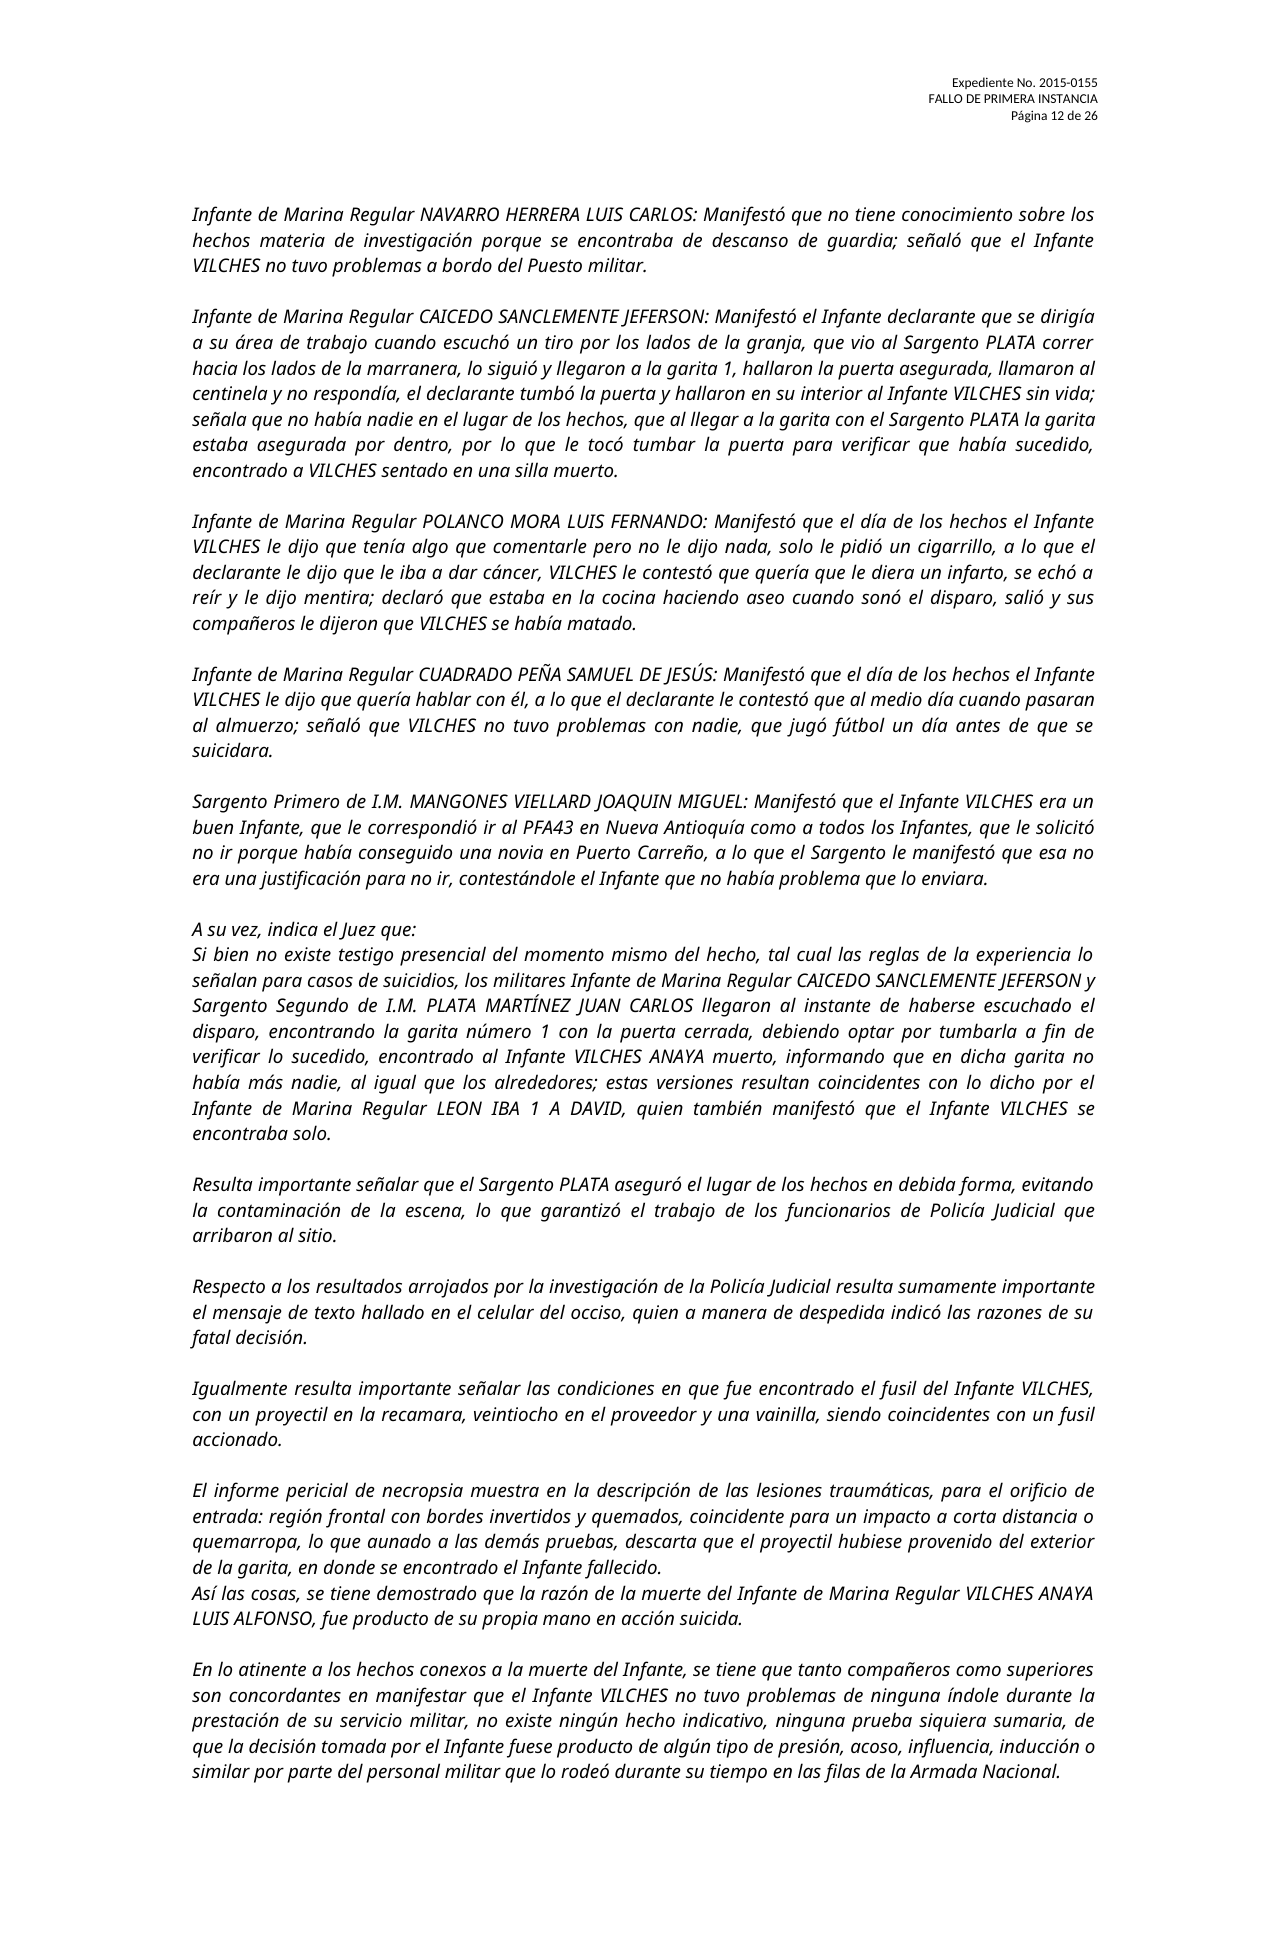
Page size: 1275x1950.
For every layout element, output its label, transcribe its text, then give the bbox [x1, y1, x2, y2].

text Infante de Marina Regular NAVARRO HERRERA LUIS CARLOS: Manifestó que no tiene conocimiento sobre los hechos materia de investigación porque se encontraba de descanso de guardia; señaló que el Infante VILCHES no tuvo problemas a bordo del Puesto militar. [192, 202, 1098, 278]
text Igualmente resulta importante señalar las condiciones en que fue encontrado el fusil del Infante VILCHES, con un proyectil en la recamara, veintiocho en el proveedor y una vainilla, siendo coincidentes con un fusil accionado. [192, 1376, 1098, 1452]
text Sargento Primero de I.M. MANGONES VIELLARD JOAQUIN MIGUEL: Manifestó que el Infante VILCHES era un buen Infante, que le correspondió ir al PFA43 en Nueva Antioquía como a todos los Infantes, que le solicitó no ir porque había conseguido una novia en Puerto Carreño, a lo que el Sargento le manifestó que esa no era una justificación para no ir, contestándole el Infante que no había problema que lo enviara. [192, 789, 1098, 891]
text Así las cosas, se tiene demostrado que la razón de la muerte del Infante de Marina Regular VILCHES ANAYA LUIS ALFONSO, fue producto de su propia mano en acción suicida. [192, 1580, 1098, 1631]
text Si bien no existe testigo presencial del momento mismo del hecho, tal cual las reglas de la experiencia lo señalan para casos de suicidios, los militares Infante de Marina Regular CAICEDO SANCLEMENTE JEFERSON y Sargento Segundo de I.M. PLATA MARTÍNEZ JUAN CARLOS llegaron al instante de haberse escuchado el disparo, encontrando la garita número 1 con la puerta cerrada, debiendo optar por tumbarla a fin de verificar lo sucedido, encontrado al Infante VILCHES ANAYA muerto, informando que en dicha garita no había más nadie, al igual que los alrededores; estas versiones resultan coincidentes con lo dicho por el Infante de Marina Regular LEON IBA 1 A DAVID, quien también manifestó que el Infante VILCHES se encontraba solo. [192, 942, 1098, 1146]
text Infante de Marina Regular POLANCO MORA LUIS FERNANDO: Manifestó que el día de los hechos el Infante VILCHES le dijo que tenía algo que comentarle pero no le dijo nada, solo le pidió un cigarrillo, a lo que el declarante le dijo que le iba a dar cáncer, VILCHES le contestó que quería que le diera un infarto, se echó a reír y le dijo mentira; declaró que estaba en la cocina haciendo aseo cuando sonó el disparo, salió y sus compañeros le dijeron que VILCHES se había matado. [192, 508, 1098, 636]
text El informe pericial de necropsia muestra en la descripción de las lesiones traumáticas, para el orificio de entrada: región frontal con bordes invertidos y quemados, coincidente para un impacto a corta distancia o quemarropa, lo que aunado a las demás pruebas, descarta que el proyectil hubiese provenido del exterior de la garita, en donde se encontrado el Infante fallecido. [192, 1478, 1098, 1580]
text Resulta importante señalar que el Sargento PLATA aseguró el lugar de los hechos en debida forma, evitando la contaminación de la escena, lo que garantizó el trabajo de los funcionarios de Policía Judicial que arribaron al sitio. [192, 1171, 1098, 1248]
text Infante de Marina Regular CAICEDO SANCLEMENTE JEFERSON: Manifestó el Infante declarante que se dirigía a su área de trabajo cuando escuchó un tiro por los lados de la granja, que vio al Sargento PLATA correr hacia los lados de la marranera, lo siguió y llegaron a la garita 1, hallaron la puerta asegurada, llamaron al centinela y no respondía, el declarante tumbó la puerta y hallaron en su interior al Infante VILCHES sin vida; señala que no había nadie en el lugar de los hechos, que al llegar a la garita con el Sargento PLATA la garita estaba asegurada por dentro, por lo que le tocó tumbar la puerta para verificar que había sucedido, encontrado a VILCHES sentado en una silla muerto. [192, 304, 1098, 482]
text En lo atinente a los hechos conexos a la muerte del Infante, se tiene que tanto compañeros como superiores son concordantes en manifestar que el Infante VILCHES no tuvo problemas de ninguna índole durante la prestación de su servicio militar, no existe ningún hecho indicativo, ninguna prueba siquiera sumaria, de que la decisión tomada por el Infante fuese producto de algún tipo de presión, acoso, influencia, inducción o similar por parte del personal militar que lo rodeó durante su tiempo en las filas de la Armada Nacional. [192, 1656, 1098, 1784]
text A su vez, indica el Juez que: [192, 916, 1098, 942]
text Respecto a los resultados arrojados por la investigación de la Policía Judicial resulta sumamente importante el mensaje de texto hallado en el celular del occiso, quien a manera de despedida indicó las razones de su fatal decisión. [192, 1273, 1098, 1350]
text Infante de Marina Regular CUADRADO PEÑA SAMUEL DE JESÚS: Manifestó que el día de los hechos el Infante VILCHES le dijo que quería hablar con él, a lo que el declarante le contestó que al medio día cuando pasaran al almuerzo; señaló que VILCHES no tuvo problemas con nadie, que jugó fútbol un día antes de que se suicidara. [192, 661, 1098, 763]
